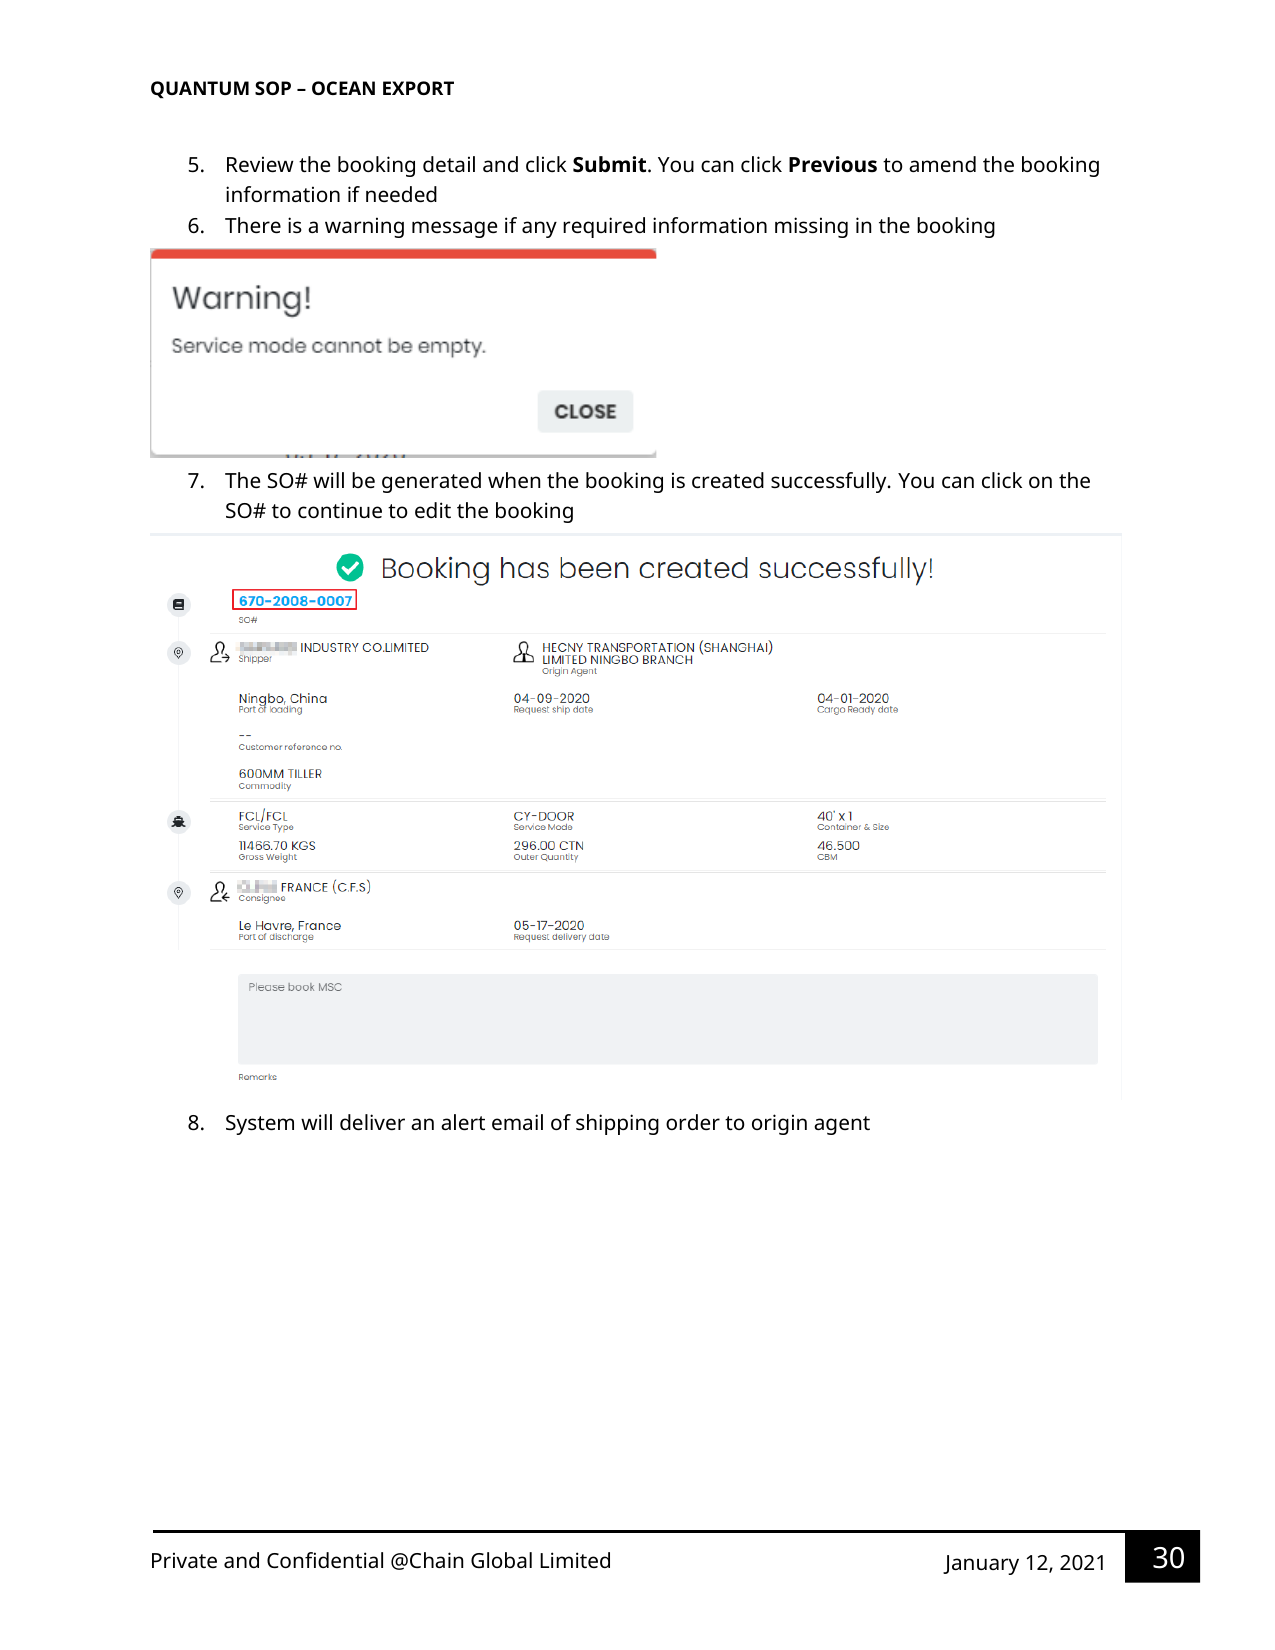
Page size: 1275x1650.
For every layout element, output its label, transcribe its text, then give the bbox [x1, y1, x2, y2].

list System will deliver an alert email of shipping order to origin agent [187, 1108, 1125, 1136]
list The SO# will be generated when the booking is created successfully. You can click on the SO# to continue to edit the booking [187, 466, 1125, 525]
list There is a warning message if any required information missing in the booking [187, 211, 1125, 240]
list Review the booking detail and click Submit. You can click Previous to amend the booking information if needed [187, 150, 1125, 209]
picture [150, 533, 1122, 1100]
picture [150, 248, 657, 458]
